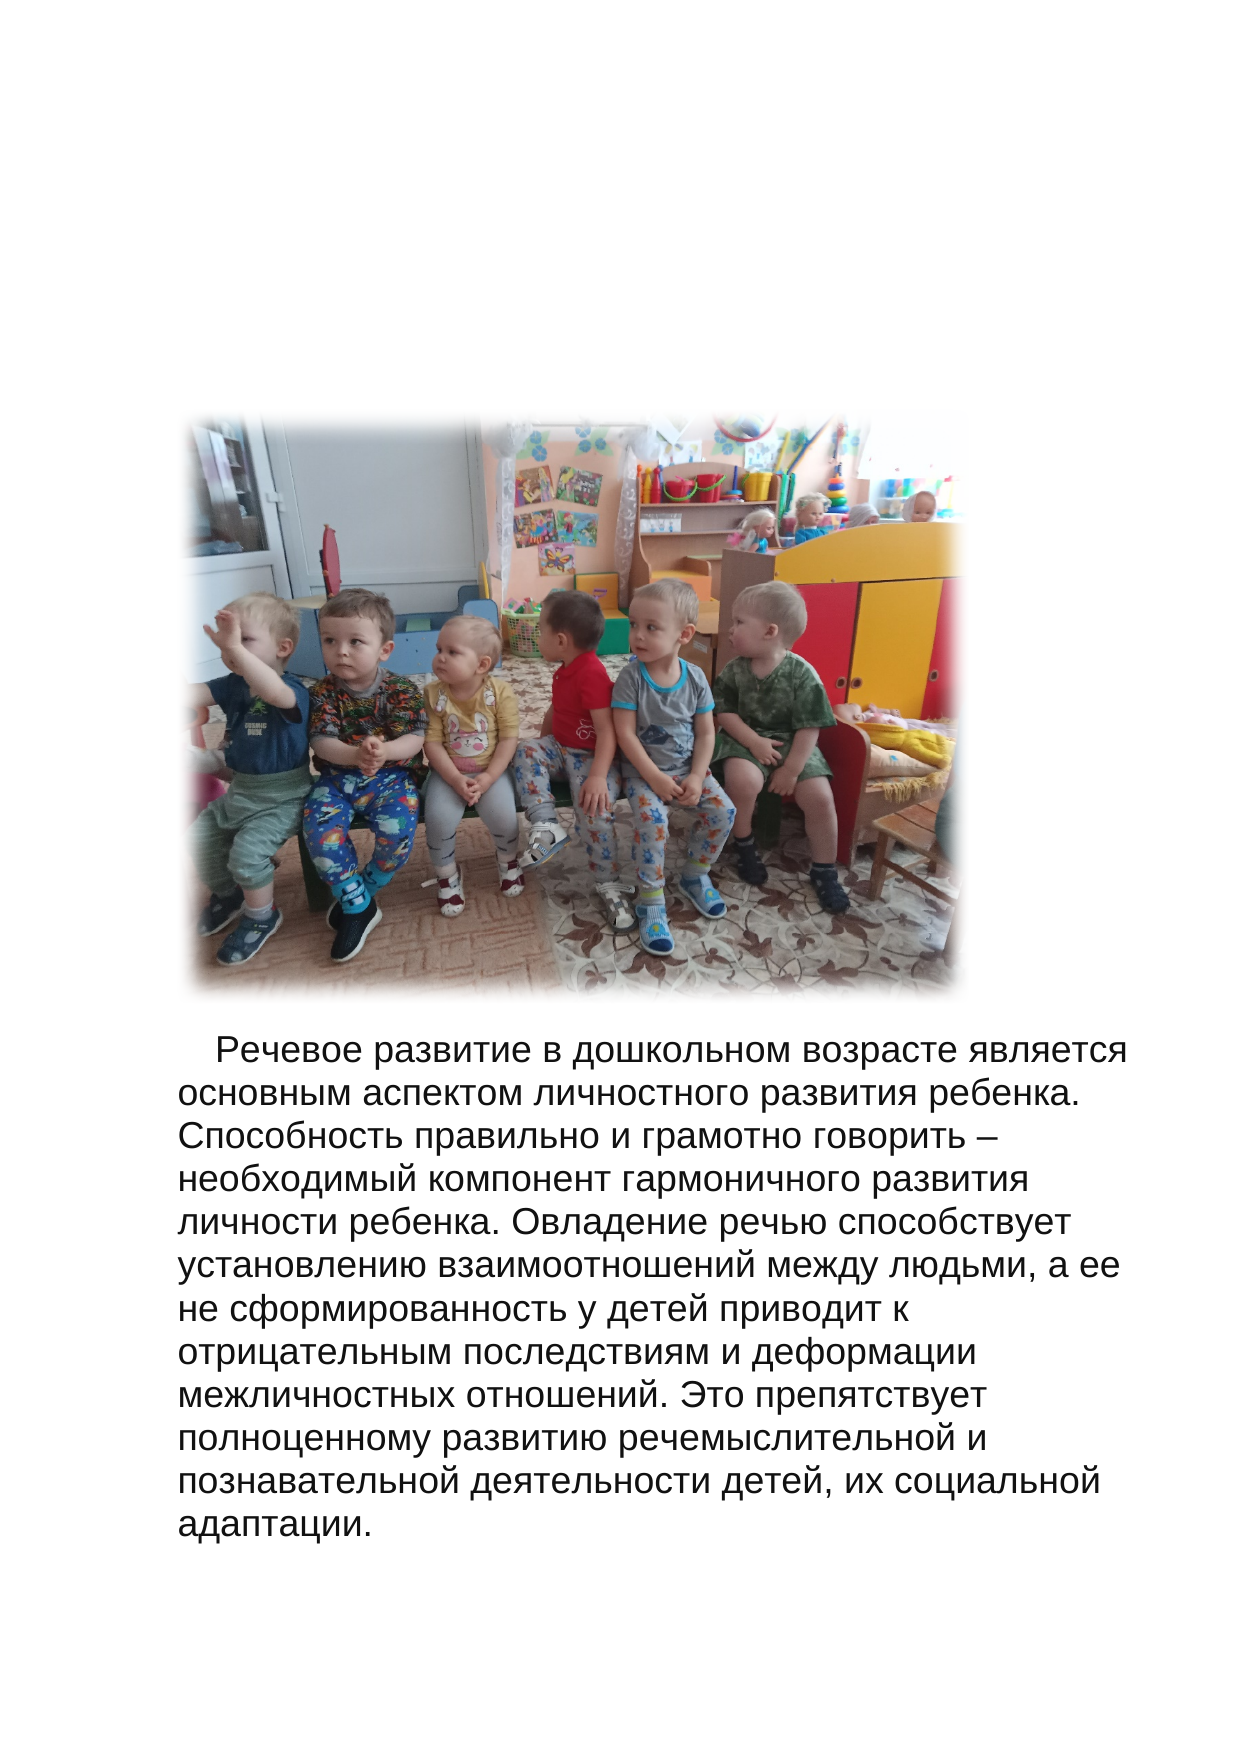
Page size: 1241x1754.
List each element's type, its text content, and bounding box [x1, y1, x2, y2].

text Речевое развитие в дошкольном возрасте является основным аспектом личностного развития ребенка. Способность правильно и грамотно говорить – необходимый компонент гармоничного развития личности ребенка. Овладение речью способствует установлению взаимоотношений между людьми, а ее не сформированность у детей приводит к отрицательным последствиям и деформации межличностных отношений. Это препятствует полноценному развитию речемыслительной и познавательной деятельности детей, их социальной адаптации. [177, 1027, 1152, 1544]
picture [208, 440, 939, 974]
